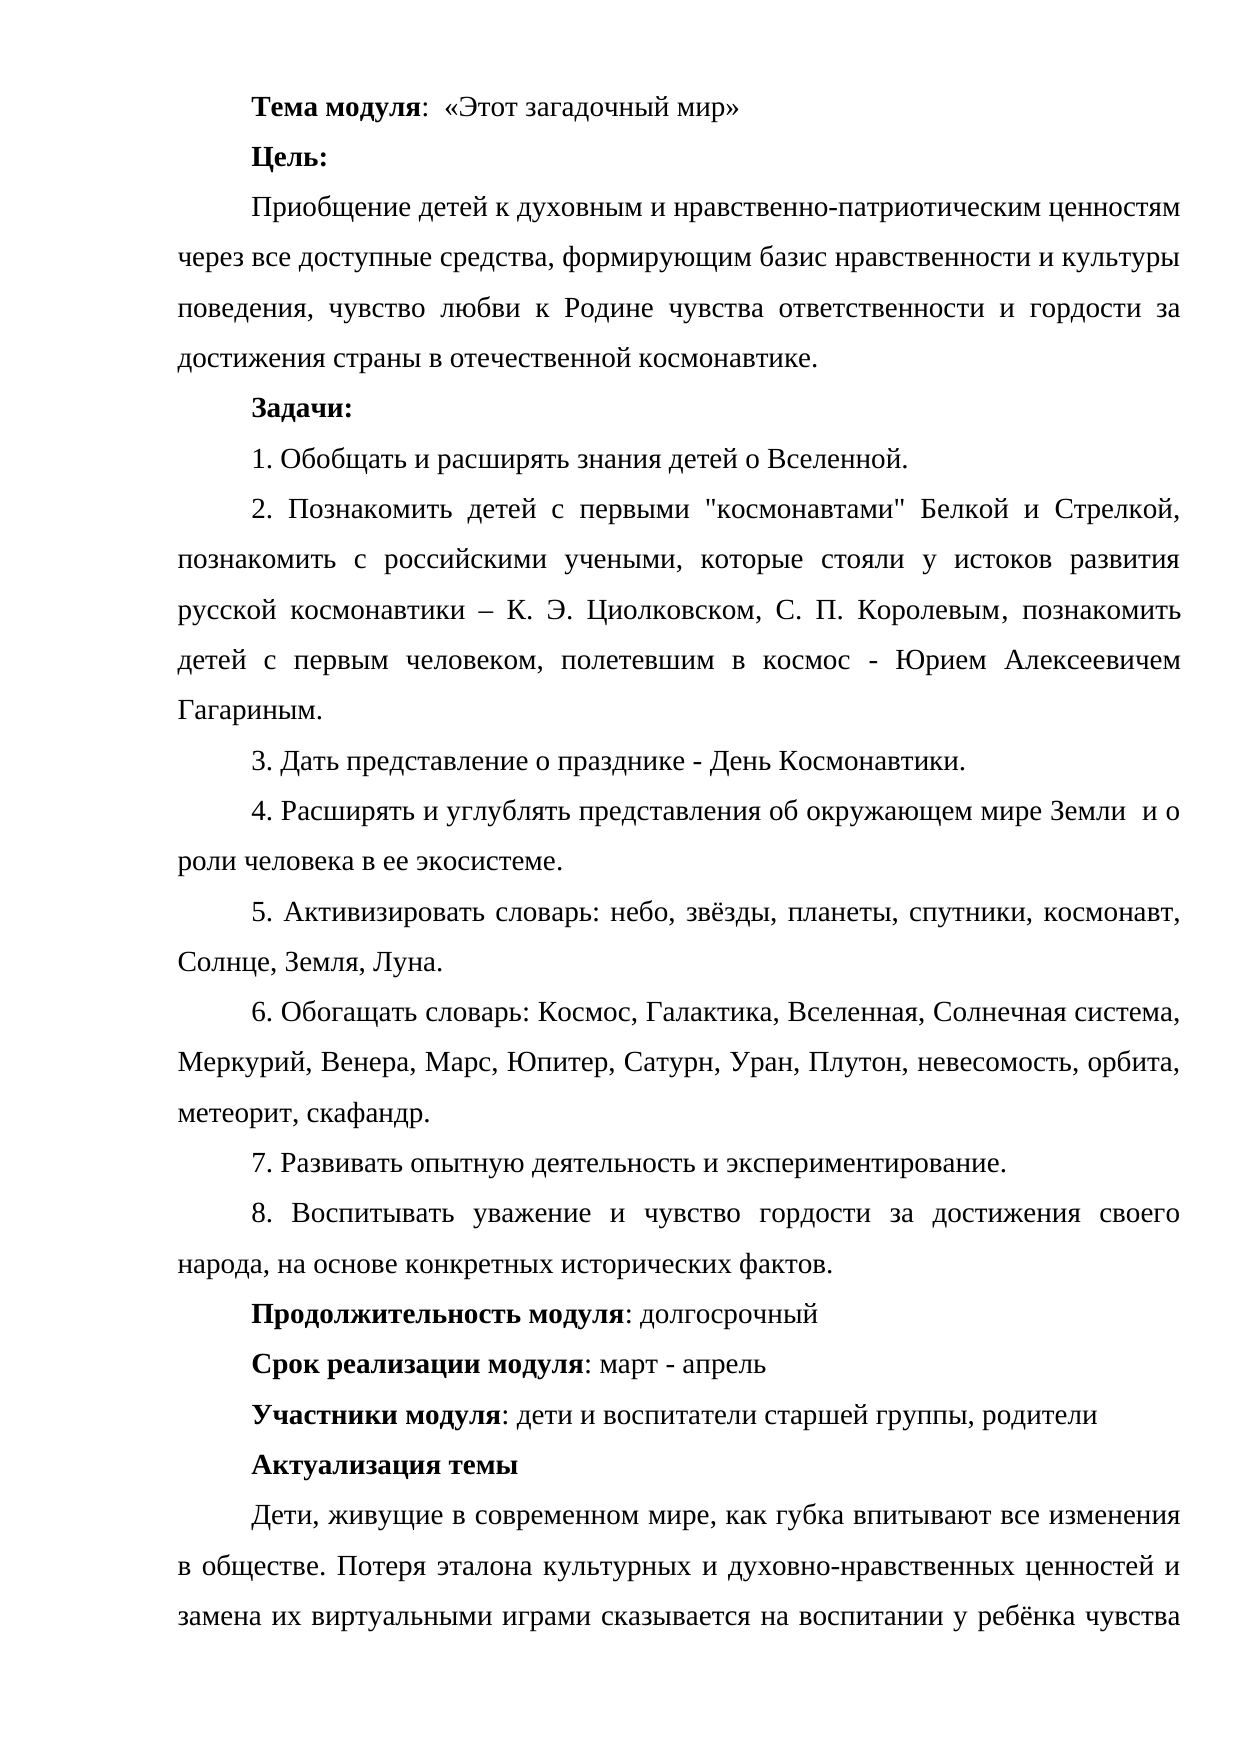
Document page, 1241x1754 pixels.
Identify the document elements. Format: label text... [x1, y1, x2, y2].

text 4. Расширять и углублять представления об окружающем мире Земли и о роли человека в ее экосистеме. [177, 793, 1181, 877]
text Цель: [177, 139, 1181, 172]
text Участники модуля: дети и воспитатели старшей группы, родители [177, 1397, 1181, 1430]
text 6. Обогащать словарь: Космос, Галактика, Вселенная, Солнечная система, Меркурий, Венера, Марс, Юпитер, Сатурн, Уран, Плутон, невесомость, орбита, метеорит, скафандр. [177, 994, 1181, 1128]
text Задачи: [177, 391, 1181, 424]
text 3. Дать представление о празднике - День Космонавтики. [177, 743, 1181, 776]
text Тема модуля: «Этот загадочный мир» [177, 89, 1181, 122]
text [177, 1497, 1181, 1632]
text Актуализация темы [177, 1447, 1181, 1481]
text 5. Активизировать словарь: небо, звёзды, планеты, спутники, космонавт, Солнце, Земля, Луна. [177, 894, 1181, 977]
text Продолжительность модуля: долгосрочный [177, 1296, 1181, 1330]
text Приобщение детей к духовным и нравственно-патриотическим ценностям через все доступные средства, формирующим базис нравственности и культуры поведения, чувство любви к Родине чувства ответственности и гордости за достижения страны в отечественной космонавтике. [177, 189, 1181, 374]
text 2. Познакомить детей с первыми "космонавтами" Белкой и Стрелкой, познакомить с российскими учеными, которые стояли у истоков развития русской космонавтики – К. Э. Циолковском, С. П. Королевым, познакомить детей с первым человеком, полетевшим в космос - Юрием Алексеевичем Гагариным. [177, 491, 1181, 726]
text 7. Развивать опытную деятельность и экспериментирование. [177, 1145, 1181, 1179]
text 8. Воспитывать уважение и чувство гордости за достижения своего народа, на основе конкретных исторических фактов. [177, 1196, 1181, 1279]
text Срок реализации модуля: март - апрель [177, 1346, 1181, 1380]
text 1. Обобщать и расширять знания детей о Вселенной. [177, 441, 1181, 474]
